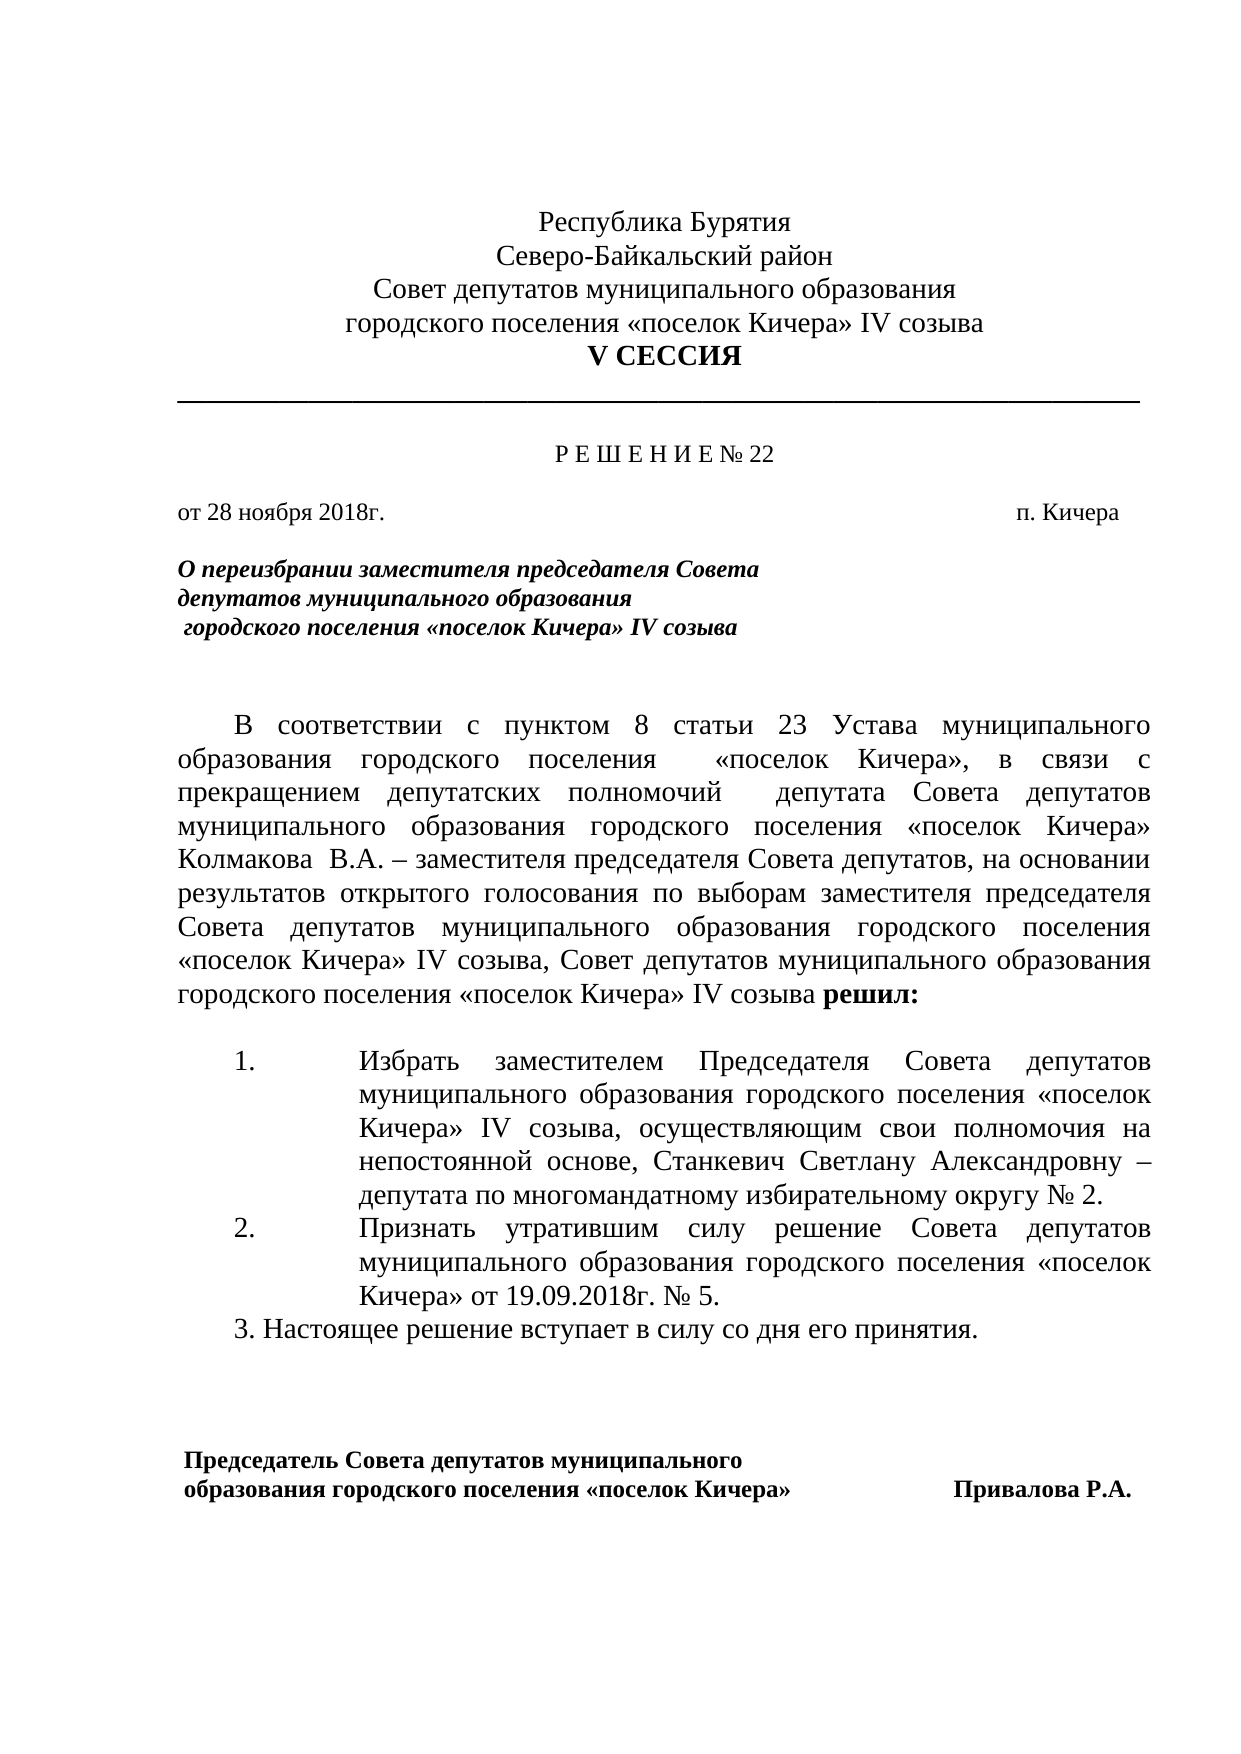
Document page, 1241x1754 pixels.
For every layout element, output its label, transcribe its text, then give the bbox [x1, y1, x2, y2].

text образования городского поселения «поселок Кичера» Привалова Р.А. [177, 1474, 1152, 1503]
text В соответствии с пунктом 8 статьи 23 Устава муниципального образования городского поселения «поселок Кичера», в связи с прекращением депутатских полномочий депутата Совета депутатов муниципального образования городского поселения «поселок Кичера» Колмакова В.А. – заместителя председателя Совета депутатов, на основании результатов открытого голосования по выборам заместителя председателя Совета депутатов муниципального образования городского поселения «поселок Кичера» IV созыва, Совет депутатов муниципального образования городского поселения «поселок Кичера» IV созыва решил: [177, 707, 1152, 1009]
text О переизбрании заместителя председателя Совета [177, 554, 1152, 583]
text V СЕССИЯ [177, 338, 1152, 372]
subtitle Р Е Ш Е Н И Е № 22 [177, 439, 1152, 468]
subtitle Совет депутатов муниципального образования [177, 271, 1152, 305]
subtitle Республика Бурятия [177, 204, 1152, 238]
text __________________________________________________________________ [177, 372, 1152, 406]
subtitle Северо-Байкальский район [177, 238, 1152, 271]
text 3. Настоящее решение вступает в силу со дня его принятия. [177, 1311, 1152, 1345]
list Избрать заместителем Председателя Совета депутатов муниципального образования городского поселения «поселок Кичера» IV созыва, осуществляющим свои полномочия на непостоянной основе, Станкевич Светлану Александровну – депутата по многомандатному избирательному округу № 2. [233, 1043, 1152, 1211]
text городского поселения «поселок Кичера» IV созыва [177, 612, 1152, 640]
text Председатель Совета депутатов муниципального [177, 1445, 1152, 1474]
text от 28 ноября 2018г. п. Кичера [177, 497, 1152, 525]
list Признать утратившим силу решение Совета депутатов муниципального образования городского поселения «поселок Кичера» от 19.09.2018г. № 5. [233, 1211, 1152, 1311]
text депутатов муниципального образования [177, 583, 1152, 612]
text городского поселения «поселок Кичера» IV созыва [177, 305, 1152, 338]
